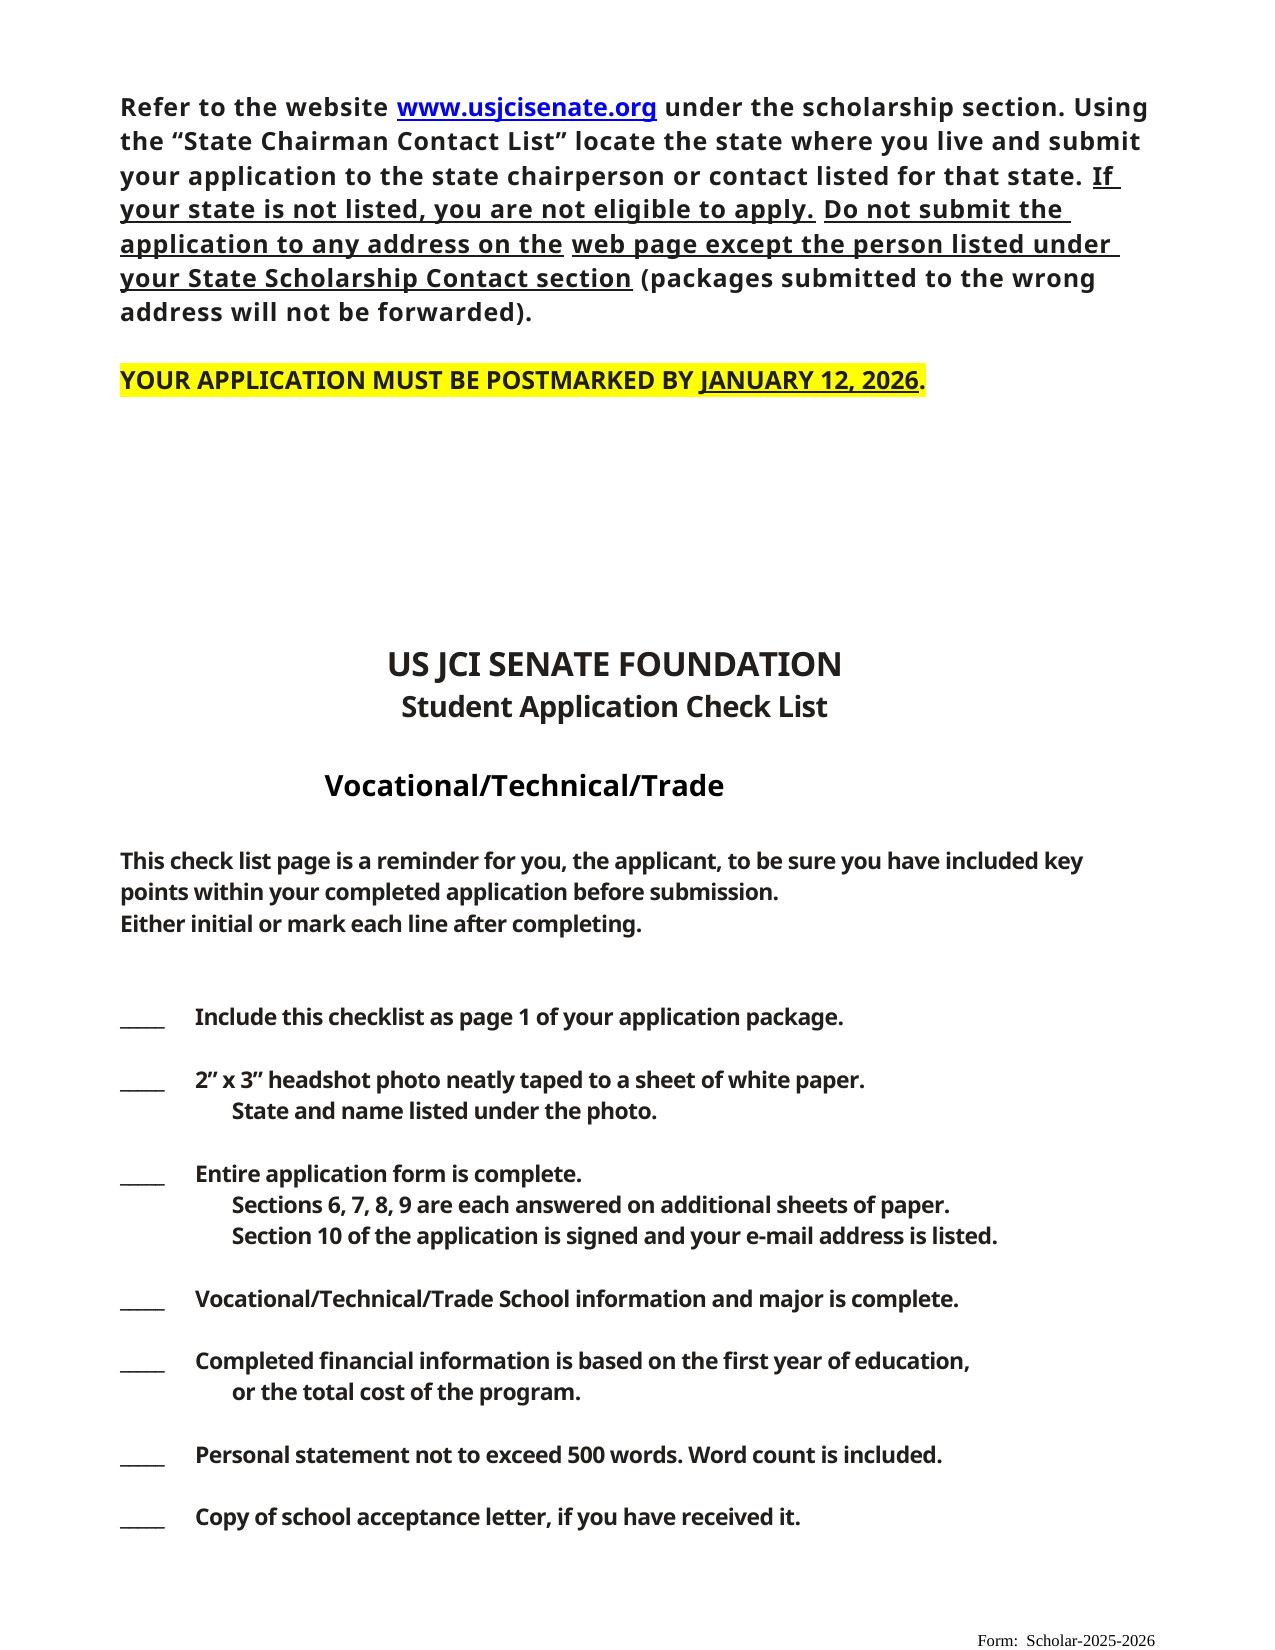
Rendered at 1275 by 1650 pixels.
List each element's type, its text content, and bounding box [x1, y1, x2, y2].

text Section 10 of the application is signed and your e-mail address is listed. [120, 1220, 1155, 1251]
text Student Application Check List [165, 686, 1065, 726]
text US JCI SENATE FOUNDATION [165, 641, 1065, 686]
text _____ Personal statement not to exceed 500 words. Word count is included. [120, 1439, 1155, 1470]
text This check list page is a reminder for you, the applicant, to be sure you have included key points within your completed application before submission. [120, 845, 1155, 908]
text Either initial or mark each line after completing. [120, 908, 1155, 939]
text _____ Vocational/Technical/Trade School information and major is complete. [120, 1283, 1155, 1314]
text _____ Entire application form is complete. [120, 1158, 1155, 1189]
text _____ Include this checklist as page 1 of your application package. [120, 1001, 1155, 1033]
text Refer to the website www.usjcisenate.org under the scholarship section. Using the “State Chairman Contact List” locate the state where you live and submit your application to the state chairperson or contact listed for that state. If your state is not listed, you are not eligible to apply. Do not submit the application to any address on the web page except the person listed under your State Scholarship Contact section (packages submitted to the wrong address will not be forwarded). [120, 90, 1155, 328]
text Vocational/Technical/Trade [120, 766, 1155, 805]
text _____ Completed financial information is based on the first year of education, [120, 1345, 1155, 1376]
text _____ 2” x 3” headshot photo neatly taped to a sheet of white paper. [120, 1064, 1155, 1095]
text Sections 6, 7, 8, 9 are each answered on additional sheets of paper. [120, 1189, 1155, 1220]
text or the total cost of the program. [120, 1376, 1155, 1408]
text YOUR APPLICATION MUST BE POSTMARKED BY JANUARY 12, 2026. [120, 362, 1155, 397]
text _____ Copy of school acceptance letter, if you have received it. [120, 1501, 1155, 1533]
text State and name listed under the photo. [120, 1095, 1155, 1126]
